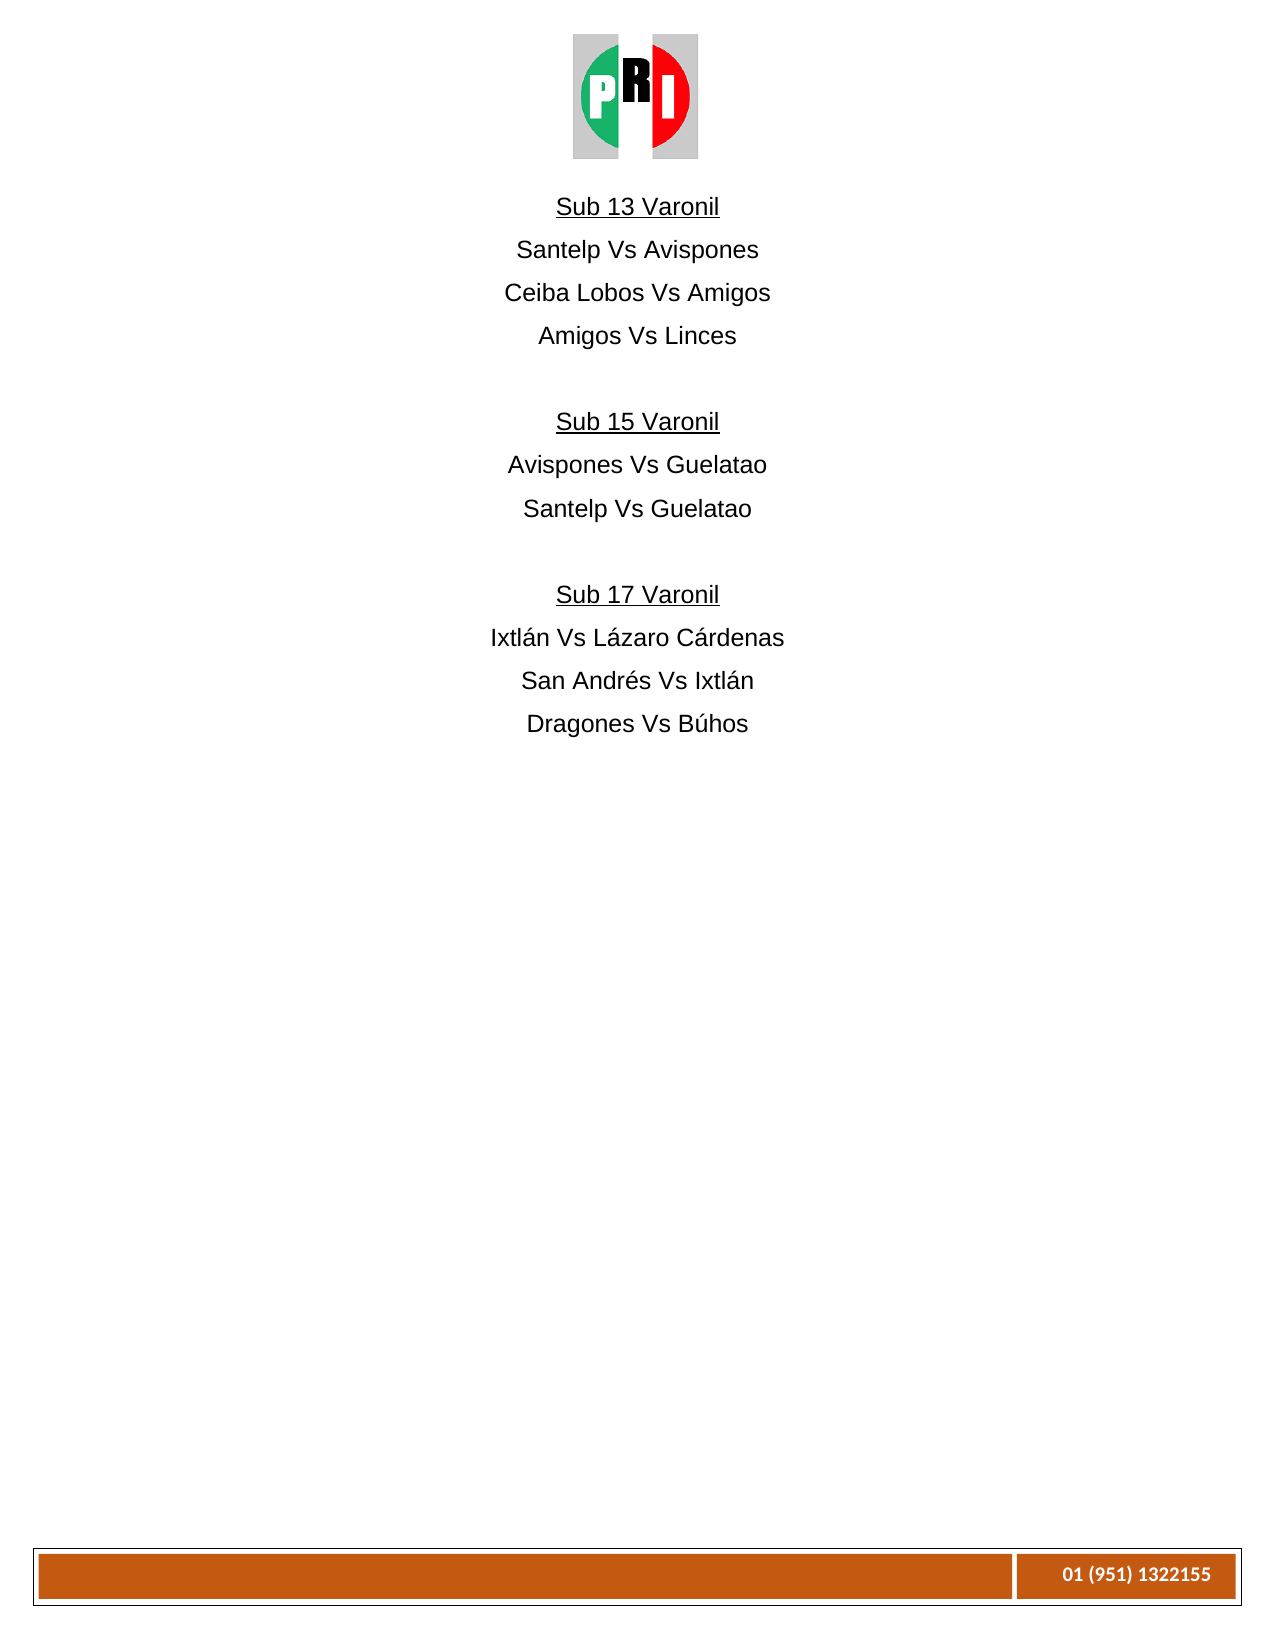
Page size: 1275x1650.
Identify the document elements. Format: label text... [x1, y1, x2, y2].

text Sub 17 Varonil [177, 580, 1098, 608]
picture [564, 25, 707, 166]
text Santelp Vs Guelatao [177, 493, 1098, 522]
text Santelp Vs Avispones [177, 235, 1098, 263]
text Avispones Vs Guelatao [177, 450, 1098, 479]
text Amigos Vs Linces [177, 321, 1098, 350]
text Sub 15 Varonil [177, 407, 1098, 436]
text Ixtlán Vs Lázaro Cárdenas [177, 623, 1098, 652]
text Ceiba Lobos Vs Amigos [177, 278, 1098, 307]
text San Andrés Vs Ixtlán [177, 666, 1098, 695]
text Sub 13 Varonil [177, 192, 1098, 220]
text Dragones Vs Búhos [177, 709, 1098, 738]
